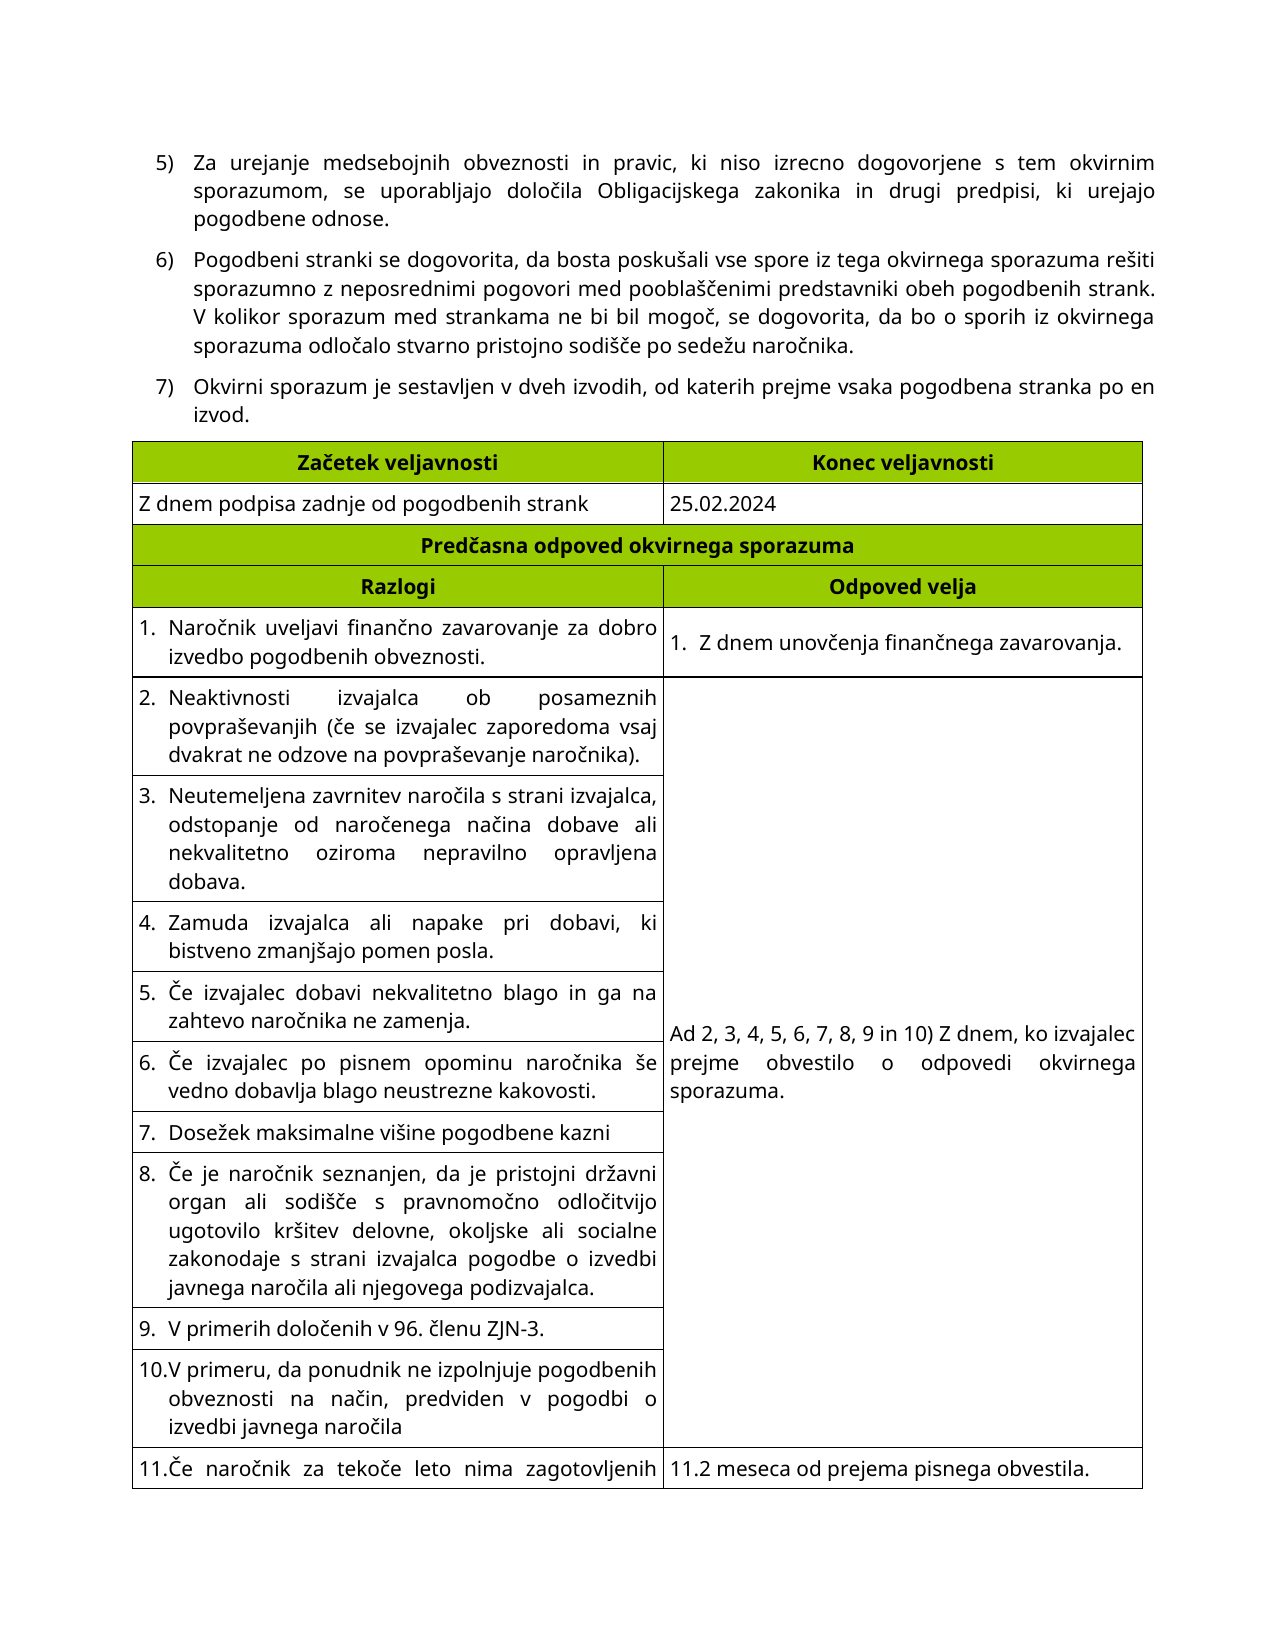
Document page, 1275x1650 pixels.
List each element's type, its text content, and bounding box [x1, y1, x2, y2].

table_cell Če izvajalec dobavi nekvalitetno blago in ga na zahtevo naročnika ne zamenja. [133, 972, 663, 1041]
table_cell Odpoved velja [664, 566, 1142, 607]
table_cell Če je naročnik seznanjen, da je pristojni državni organ ali sodišče s pravnomočno odločitvijo ugotovilo kršitev delovne, okoljske ali socialne zakonodaje s strani izvajalca pogodbe o izvedbi javnega naročila ali njegovega podizvajalca. [133, 1153, 663, 1307]
table_cell V primeru, da ponudnik ne izpolnjuje pogodbenih obveznosti na način, predviden v pogodbi o izvedbi javnega naročila [133, 1350, 663, 1447]
list Okvirni sporazum je sestavljen v dveh izvodih, od katerih prejme vsaka pogodbena stranka po en izvod. [155, 372, 1157, 429]
list Za urejanje medsebojnih obveznosti in pravic, ki niso izrecno dogovorjene s tem okvirnim sporazumom, se uporabljajo določila Obligacijskega zakonika in drugi predpisi, ki urejajo pogodbene odnose. [155, 148, 1157, 233]
table_cell Zamuda izvajalca ali napake pri dobavi, ki bistveno zmanjšajo pomen posla. [133, 902, 663, 971]
table_cell Predčasna odpoved okvirnega sporazuma [133, 525, 1142, 565]
table_header Konec veljavnosti [664, 442, 1142, 482]
table_header Začetek veljavnosti [133, 442, 663, 482]
table_cell Ad 2, 3, 4, 5, 6, 7, 8, 9 in 10) Z dnem, ko izvajalec prejme obvestilo o odpovedi okvirnega sporazuma. [664, 678, 1142, 1447]
table_cell Dosežek maksimalne višine pogodbene kazni [133, 1112, 663, 1152]
table_cell Če izvajalec po pisnem opominu naročnika še vedno dobavlja blago neustrezne kakovosti. [133, 1042, 663, 1111]
table_cell Z dnem podpisa zadnje od pogodbenih strank [133, 484, 663, 524]
table_cell Neutemeljena zavrnitev naročila s strani izvajalca, odstopanje od naročenega načina dobave ali nekvalitetno oziroma nepravilno opravljena dobava. [133, 776, 663, 901]
table_cell 25.02.2024 [664, 484, 1142, 524]
table_cell V primerih določenih v 96. členu ZJN-3. [133, 1308, 663, 1348]
table_cell Z dnem unovčenja finančnega zavarovanja. [664, 608, 1142, 676]
table_cell Naročnik uveljavi finančno zavarovanje za dobro izvedbo pogodbenih obveznosti. [133, 608, 663, 676]
table_cell Neaktivnosti izvajalca ob posameznih povpraševanjih (če se izvajalec zaporedoma vsaj dvakrat ne odzove na povpraševanje naročnika). [133, 678, 663, 774]
table_cell Razlogi [133, 566, 663, 607]
list Pogodbeni stranki se dogovorita, da bosta poskušali vse spore iz tega okvirnega sporazuma rešiti sporazumno z neposrednimi pogovori med pooblaščenimi predstavniki obeh pogodbenih strank. V kolikor sporazum med strankama ne bi bil mogoč, se dogovorita, da bo o sporih iz okvirnega sporazuma odločalo stvarno pristojno sodišče po sedežu naročnika. [155, 246, 1157, 359]
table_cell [133, 1448, 663, 1488]
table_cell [664, 1448, 1142, 1488]
